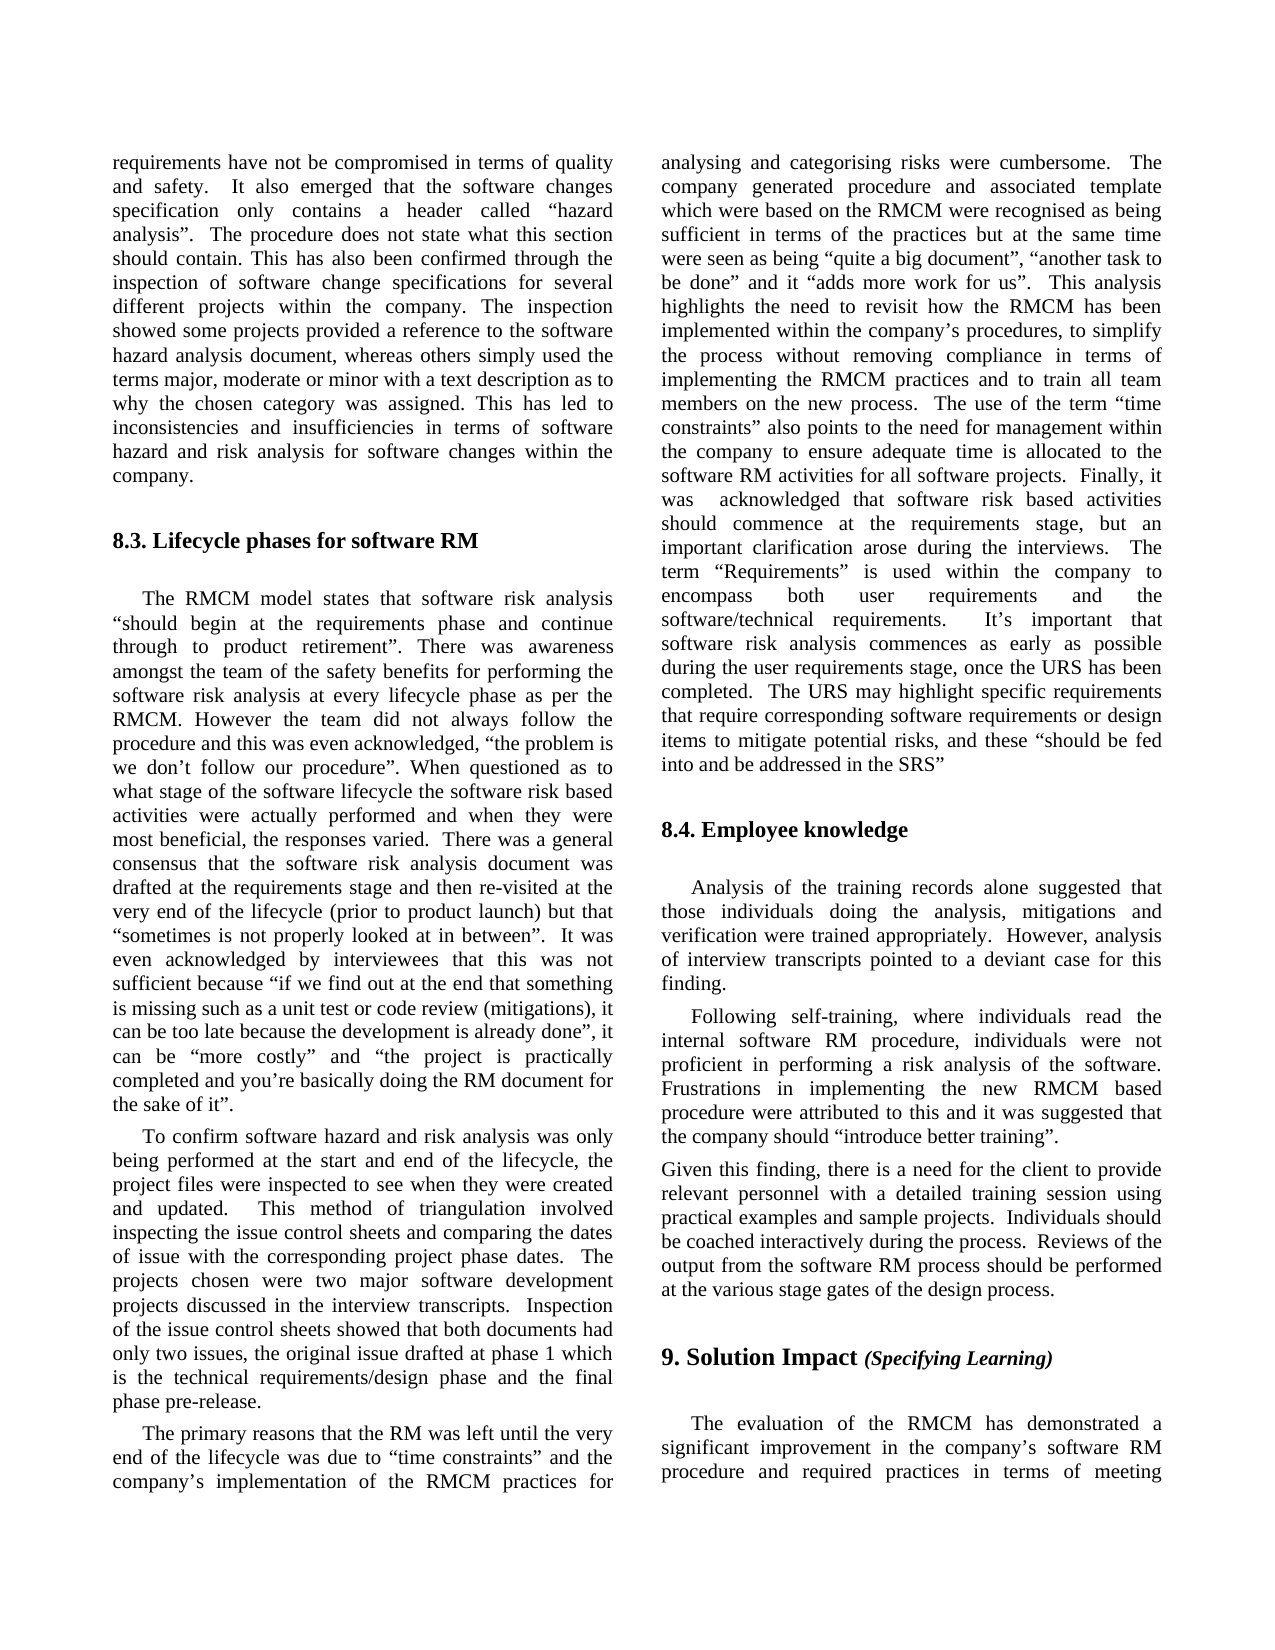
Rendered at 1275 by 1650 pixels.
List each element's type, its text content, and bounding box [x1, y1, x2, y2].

text Given this finding, there is a need for the client to provide relevant personnel with a detailed training session using practical examples and sample projects. Individuals should be coached interactively during the process. Reviews of the output from the software RM process should be performed at the various stage gates of the design process. [661, 1156, 1162, 1301]
text The RMCM model states that software risk analysis “should begin at the requirements phase and continue through to product retirement”. There was awareness amongst the team of the safety benefits for performing the software risk analysis at every lifecycle phase as per the RMCM. However the team did not always follow the procedure and this was even acknowledged, “the problem is we don’t follow our procedure”. When questioned as to what stage of the software lifecycle the software risk based activities were actually performed and when they were most beneficial, the responses varied. There was a general consensus that the software risk analysis document was drafted at the requirements stage and then re-visited at the very end of the lifecycle (prior to product launch) but that “sometimes is not properly looked at in between”. It was even acknowledged by interviewees that this was not sufficient because “if we find out at the end that something is missing such as a unit test or code review (mitigations), it can be too late because the development is already done”, it can be “more costly” and “the project is practically completed and you’re basically doing the RM document for the sake of it”. [112, 586, 614, 1116]
text To confirm software hazard and risk analysis was only being performed at the start and end of the lifecycle, the project files were inspected to see when they were created and updated. This method of triangulation involved inspecting the issue control sheets and comparing the dates of issue with the corresponding project phase dates. The projects chosen were two major software development projects discussed in the interview transcripts. Inspection of the issue control sheets showed that both documents had only two issues, the original issue drafted at phase 1 which is the technical requirements/design phase and the final phase pre-release. [112, 1124, 614, 1413]
text 9. Solution Impact (Specifying Learning) [661, 1342, 1162, 1370]
text Following self-training, where individuals read the internal software RM procedure, individuals were not proficient in performing a risk analysis of the software. Frustrations in implementing the new RMCM based procedure were attributed to this and it was suggested that the company should “introduce better training”. [661, 1004, 1162, 1148]
text 8.4. Employee knowledge [661, 816, 1162, 843]
text Analysis of the training records alone suggested that those individuals doing the analysis, mitigations and verification were trained appropriately. However, analysis of interview transcripts pointed to a deviant case for this finding. [661, 875, 1162, 995]
text The primary reasons that the RM was left until the very end of the lifecycle was due to “time constraints” and the company’s implementation of the RMCM practices for analysing and categorising risks were cumbersome. The company generated procedure and associated template which were based on the RMCM were recognised as being sufficient in terms of the practices but at the same time were seen as being “quite a big document”, “another task to be done” and it “adds more work for us”. This analysis highlights the need to revisit how the RMCM has been implemented within the company’s procedures, to simplify the process without removing compliance in terms of implementing the RMCM practices and to train all team members on the new process. The use of the term “time constraints” also points to the need for management within the company to ensure adequate time is allocated to the software RM activities for all software projects. Finally, it was acknowledged that software risk based activities should commence at the requirements stage, but an important clarification arose during the interviews. The term “Requirements” is used within the company to encompass both user requirements and the software/technical requirements. It’s important that software risk analysis commences as early as possible during the user requirements stage, once the URS has been completed. The URS may highlight specific requirements that require corresponding software requirements or design items to mitigate potential risks, and these “should be fed into and be addressed in the SRS” [661, 150, 1162, 776]
text 8.3. Lifecycle phases for software RM [112, 528, 614, 554]
